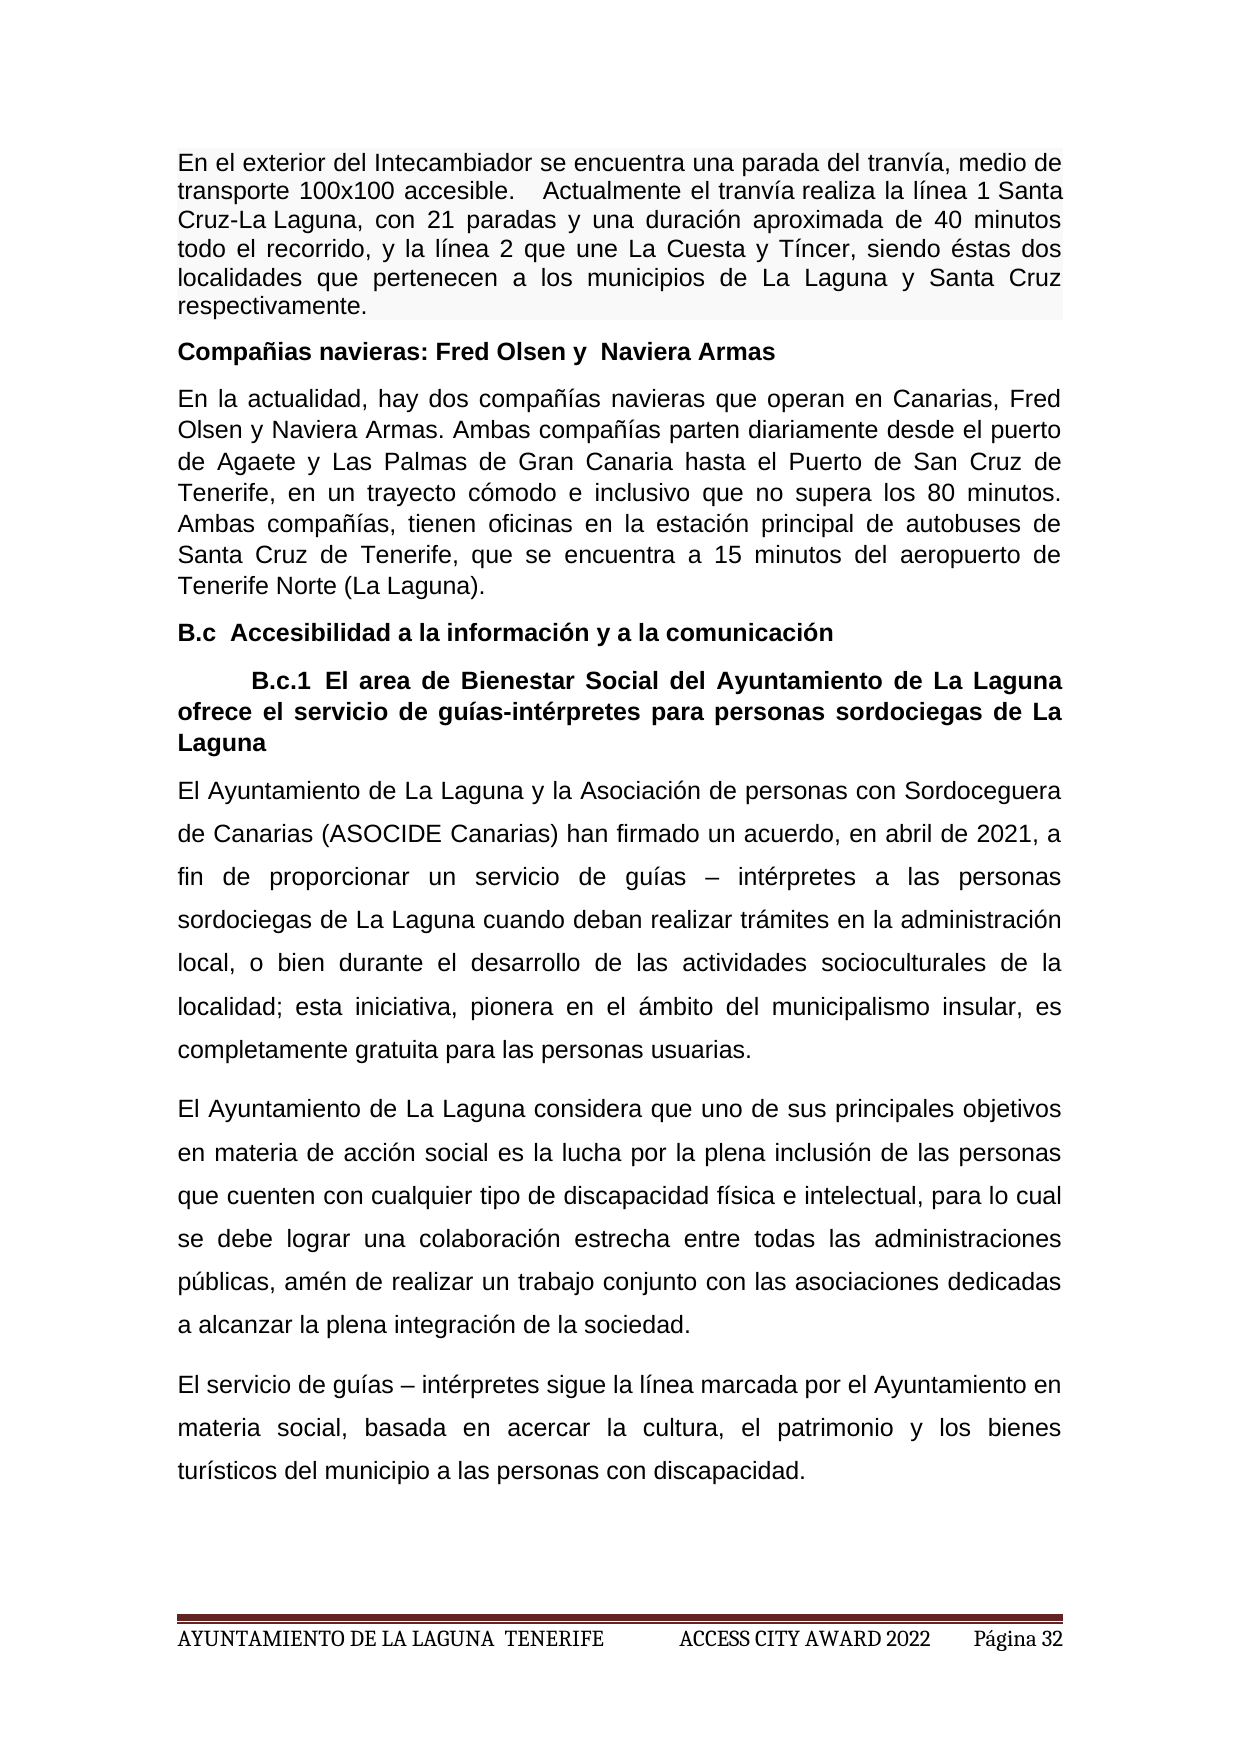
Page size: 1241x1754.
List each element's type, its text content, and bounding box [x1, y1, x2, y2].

text En la actualidad, hay dos compañías navieras que operan en Canarias, Fred Olsen y Naviera Armas. Ambas compañías parten diariamente desde el puerto de Agaete y Las Palmas de Gran Canaria hasta el Puerto de San Cruz de Tenerife, en un trayecto cómodo e inclusivo que no supera los 80 minutos. Ambas compañías, tienen oficinas en la estación principal de autobuses de Santa Cruz de Tenerife, que se encuentra a 15 minutos del aeropuerto de Tenerife Norte (La Laguna). [177, 384, 1063, 599]
text B.c Accesibilidad a la información y a la comunicación [177, 618, 1063, 647]
text Compañias navieras: Fred Olsen y Naviera Armas [177, 337, 1063, 366]
text El Ayuntamiento de La Laguna considera que uno de sus principales objetivos en materia de acción social es la lucha por la plena inclusión de las personas que cuenten con cualquier tipo de discapacidad física e intelectual, para lo cual se debe lograr una colaboración estrecha entre todas las administraciones públicas, amén de realizar un trabajo conjunto con las asociaciones dedicadas a alcanzar la plena integración de la sociedad. [177, 1094, 1063, 1339]
text El Ayuntamiento de La Laguna y la Asociación de personas con Sordoceguera de Canarias (ASOCIDE Canarias) han firmado un acuerdo, en abril de 2021, a fin de proporcionar un servicio de guías – intérpretes a las personas sordociegas de La Laguna cuando deban realizar trámites en la administración local, o bien durante el desarrollo de las actividades socioculturales de la localidad; esta iniciativa, pionera en el ámbito del municipalismo insular, es completamente gratuita para las personas usuarias. [177, 776, 1063, 1063]
text En el exterior del Intecambiador se encuentra una parada del tranvía, medio de transporte 100x100 accesible. Actualmente el tranvía realiza la línea 1 Santa Cruz-La Laguna, con 21 paradas y una duración aproximada de 40 minutos todo el recorrido, y la línea 2 que une La Cuesta y Tíncer, siendo éstas dos localidades que pertenecen a los municipios de La Laguna y Santa Cruz respectivamente. [177, 148, 1063, 320]
text El servicio de guías – intérpretes sigue la línea marcada por el Ayuntamiento en materia social, basada en acercar la cultura, el patrimonio y los bienes turísticos del municipio a las personas con discapacidad. [177, 1370, 1063, 1485]
text B.c.1 El area de Bienestar Social del Ayuntamiento de La Laguna ofrece el servicio de guías-intérpretes para personas sordociegas de La Laguna [177, 666, 1063, 757]
